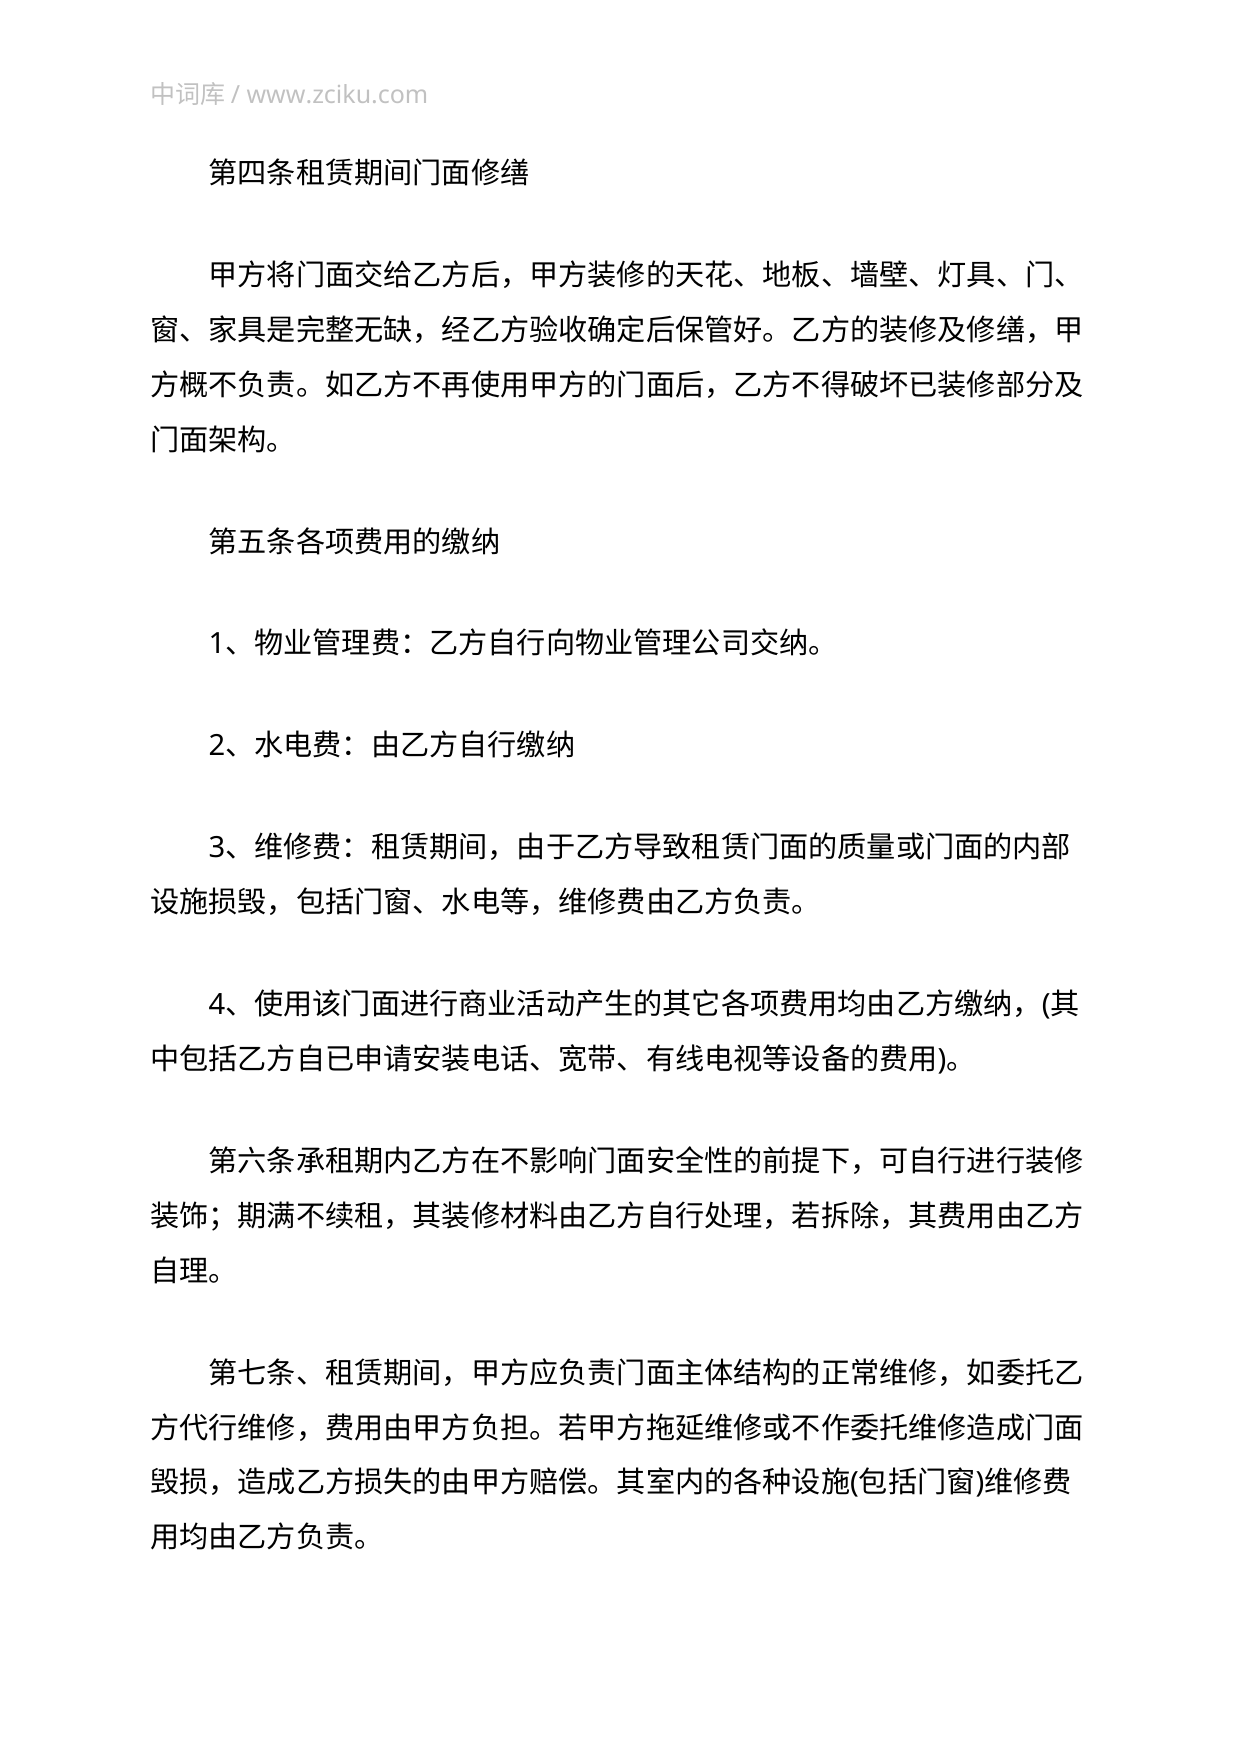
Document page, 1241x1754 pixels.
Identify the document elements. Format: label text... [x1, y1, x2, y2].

text 甲方将门面交给乙方后，甲方装修的天花、地板、墙壁、灯具、门、窗、家具是完整无缺，经乙方验收确定后保管好。乙方的装修及修缮，甲方概不负责。如乙方不再使用甲方的门面后，乙方不得破坏已装修部分及门面架构。 [150, 252, 1090, 459]
text 1、物业管理费：乙方自行向物业管理公司交纳。 [150, 620, 1090, 662]
text 第四条租赁期间门面修缮 [150, 150, 1090, 192]
text 3、维修费：租赁期间，由于乙方导致租赁门面的质量或门面的内部设施损毁，包括门窗、水电等，维修费由乙方负责。 [150, 824, 1090, 921]
text 第六条承租期内乙方在不影响门面安全性的前提下，可自行进行装修装饰；期满不续租，其装修材料由乙方自行处理，若拆除，其费用由乙方自理。 [150, 1138, 1090, 1290]
text 第七条、租赁期间，甲方应负责门面主体结构的正常维修，如委托乙方代行维修，费用由甲方负担。若甲方拖延维修或不作委托维修造成门面毁损，造成乙方损失的由甲方赔偿。其室内的各种设施(包括门窗)维修费用均由乙方负责。 [150, 1349, 1090, 1556]
text 第五条各项费用的缴纳 [150, 518, 1090, 561]
text 2、水电费：由乙方自行缴纳 [150, 722, 1090, 764]
text 4、使用该门面进行商业活动产生的其它各项费用均由乙方缴纳，(其中包括乙方自已申请安装电话、宽带、有线电视等设备的费用)。 [150, 981, 1090, 1078]
